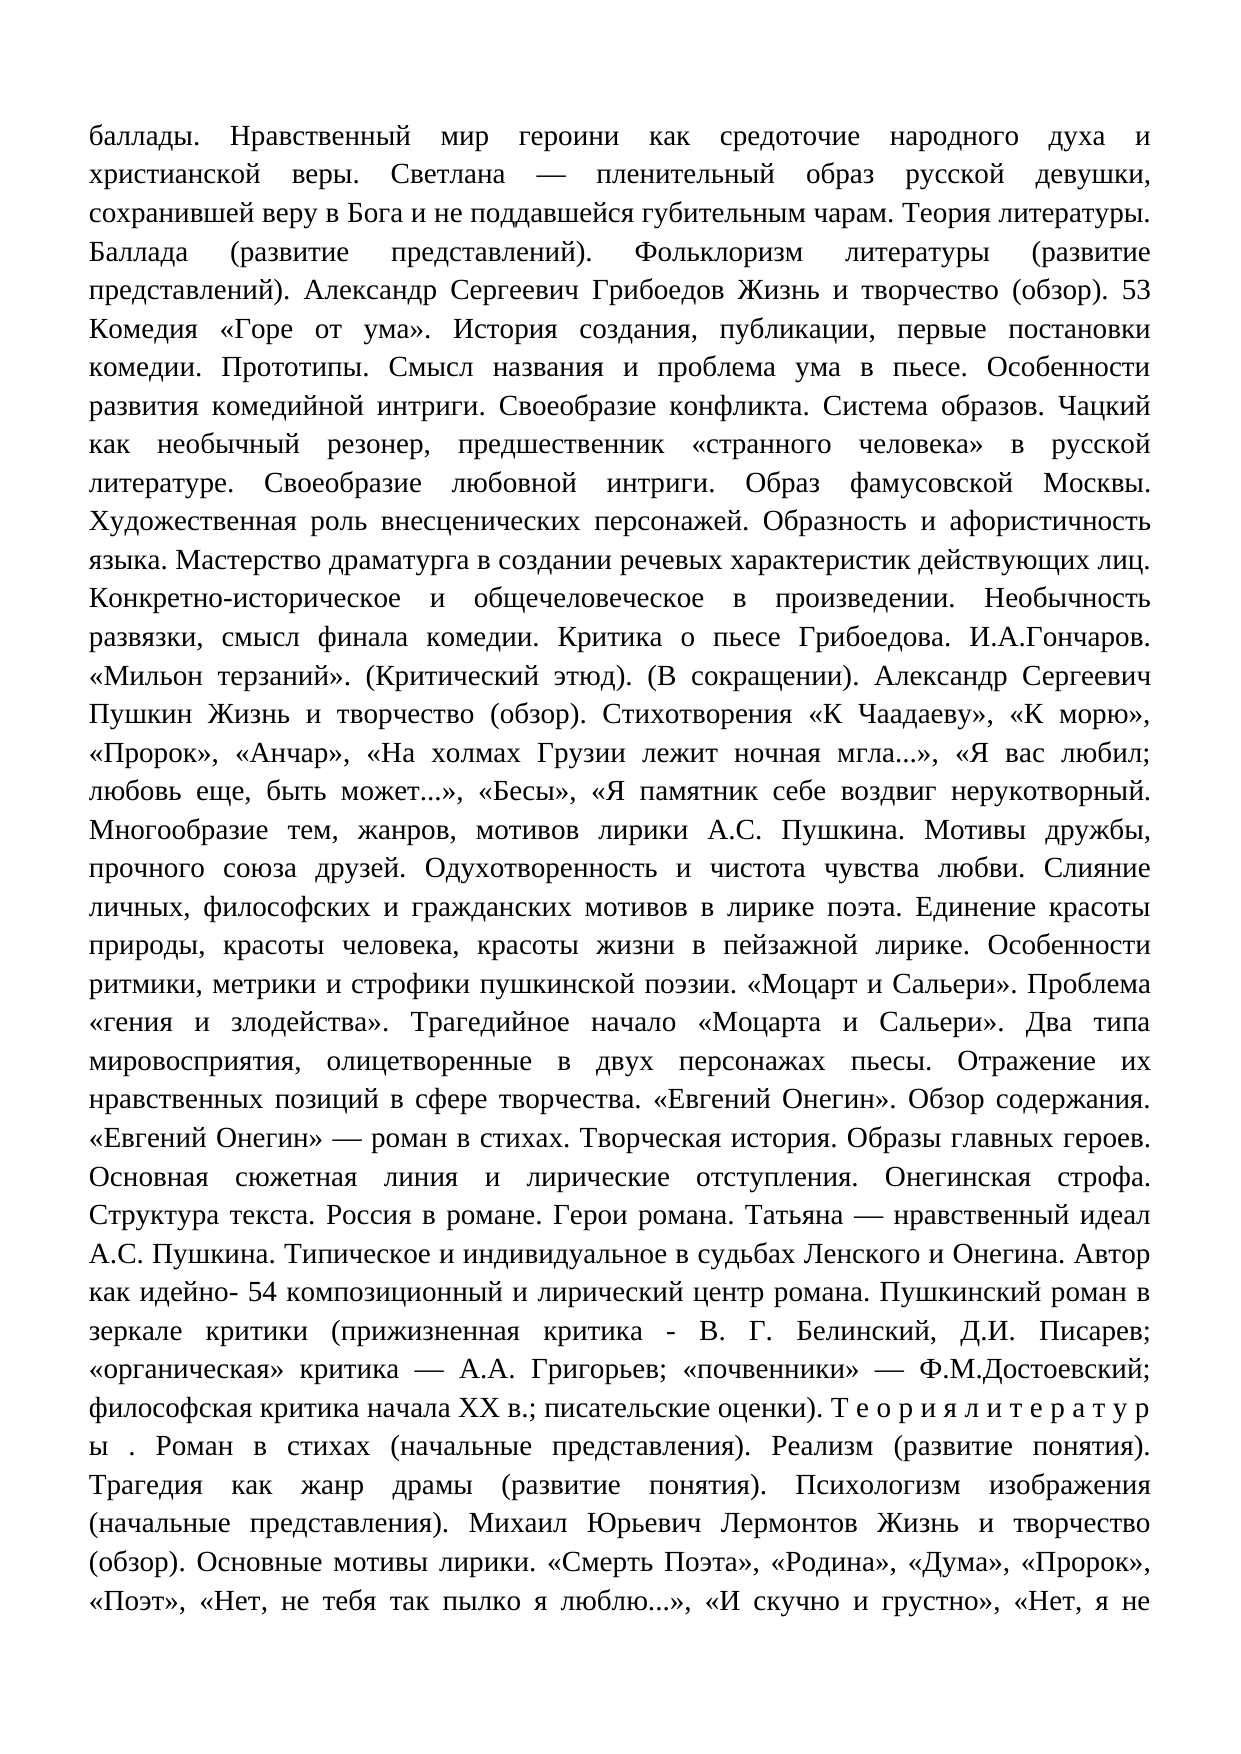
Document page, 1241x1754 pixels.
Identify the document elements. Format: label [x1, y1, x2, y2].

text [89, 118, 1152, 1616]
